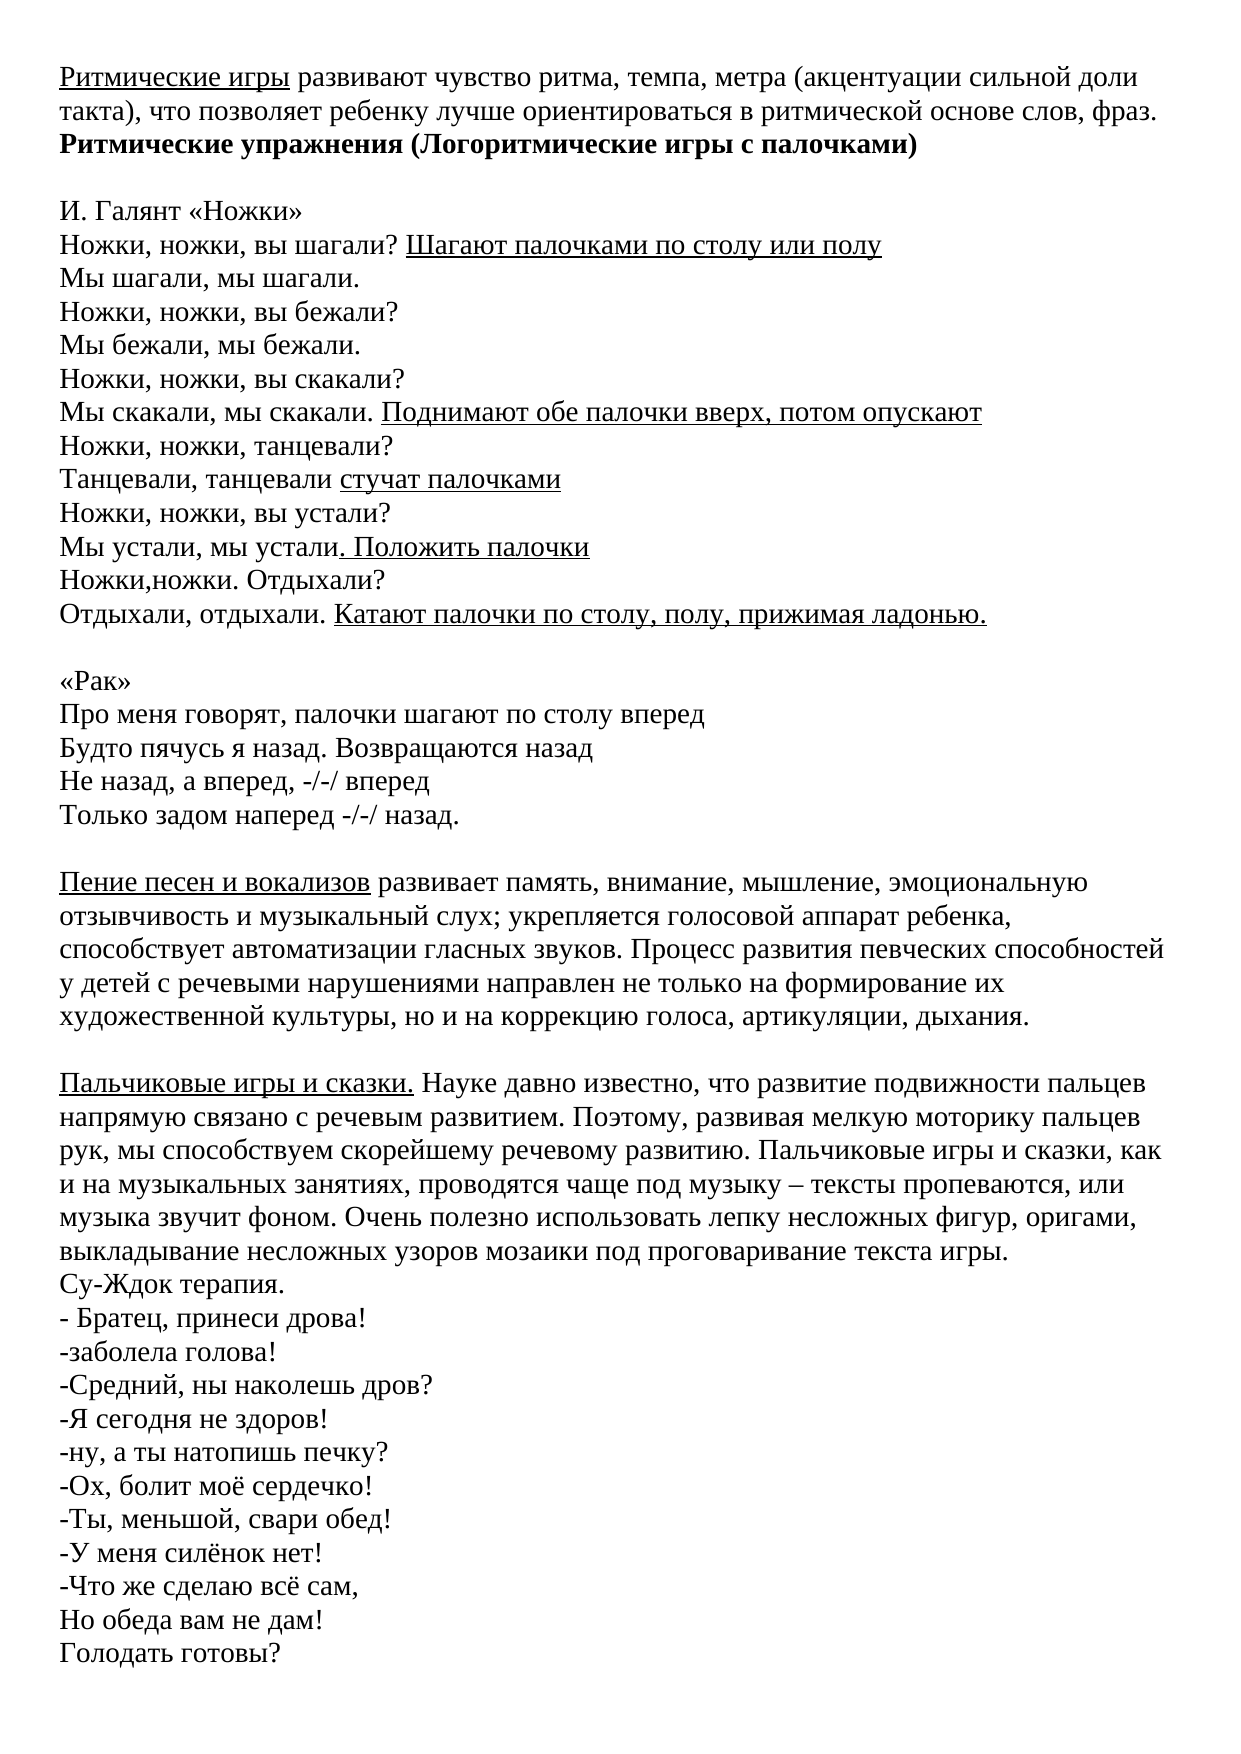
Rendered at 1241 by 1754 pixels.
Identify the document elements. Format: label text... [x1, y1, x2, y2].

text Танцевали, танцевали стучат палочками [59, 462, 1181, 495]
text -заболела голова! [59, 1334, 1181, 1367]
text Ножки, ножки, танцевали? [59, 428, 1181, 462]
text Будто пячусь я назад. Возвращаются назад [59, 730, 1181, 763]
text Мы бежали, мы бежали. [59, 327, 1181, 361]
text Ножки, ножки, вы скакали? [59, 361, 1181, 394]
text - Братец, принеси дрова! [59, 1300, 1181, 1334]
text Ритмические игры развивают чувство ритма, темпа, метра (акцентуации сильной доли такта), что позволяет ребенку лучше ориентироваться в ритмической основе слов, фраз. [59, 59, 1181, 126]
text Но обеда вам не дам! [59, 1602, 1181, 1636]
text -Ты, меньшой, свари обед! [59, 1501, 1181, 1535]
text Ножки, ножки, вы шагали? Шагают палочками по столу или полу [59, 227, 1181, 260]
text «Рак» [59, 663, 1181, 696]
text Ритмические упражнения (Логоритмические игры с палочками) [59, 126, 1181, 160]
text Только задом наперед -/-/ назад. [59, 797, 1181, 831]
text -Средний, ны наколешь дров? [59, 1367, 1181, 1401]
text Голодать готовы? [59, 1636, 1181, 1669]
text Не назад, а вперед, -/-/ вперед [59, 763, 1181, 797]
text -Я сегодня не здоров! [59, 1401, 1181, 1434]
text Пальчиковые игры и сказки. Науке давно известно, что развитие подвижности пальцев напрямую связано с речевым развитием. Поэтому, развивая мелкую моторику пальцев рук, мы способствуем скорейшему речевому развитию. Пальчиковые игры и сказки, как и на музыкальных занятиях, проводятся чаще под музыку – тексты пропеваются, или музыка звучит фоном. Очень полезно использовать лепку несложных фигур, оригами, выкладывание несложных узоров мозаики под проговаривание текста игры. [59, 1065, 1181, 1267]
text Ножки, ножки, вы устали? [59, 495, 1181, 529]
text -Что же сделаю всё сам, [59, 1568, 1181, 1602]
text И. Галянт «Ножки» [59, 193, 1181, 227]
text Мы скакали, мы скакали. Поднимают обе палочки вверх, потом опускают [59, 394, 1181, 428]
text Ножки,ножки. Отдыхали? [59, 562, 1181, 596]
text Су-Ждок терапия. [59, 1267, 1181, 1300]
text Мы шагали, мы шагали. [59, 260, 1181, 294]
text Ножки, ножки, вы бежали? [59, 294, 1181, 327]
text Пение песен и вокализов развивает память, внимание, мышление, эмоциональную отзывчивость и музыкальный слух; укрепляется голосовой аппарат ребенка, способствует автоматизации гласных звуков. Процесс развития певческих способностей у детей с речевыми нарушениями направлен не только на формирование их художественной культуры, но и на коррекцию голоса, артикуляции, дыхания. [59, 864, 1181, 1032]
text Мы устали, мы устали. Положить палочки [59, 529, 1181, 562]
text Отдыхали, отдыхали. Катают палочки по столу, полу, прижимая ладонью. [59, 596, 1181, 629]
text -ну, а ты натопишь печку? [59, 1434, 1181, 1468]
text -Ох, болит моё сердечко! [59, 1468, 1181, 1501]
text Про меня говорят, палочки шагают по столу вперед [59, 696, 1181, 730]
text -У меня силёнок нет! [59, 1535, 1181, 1568]
